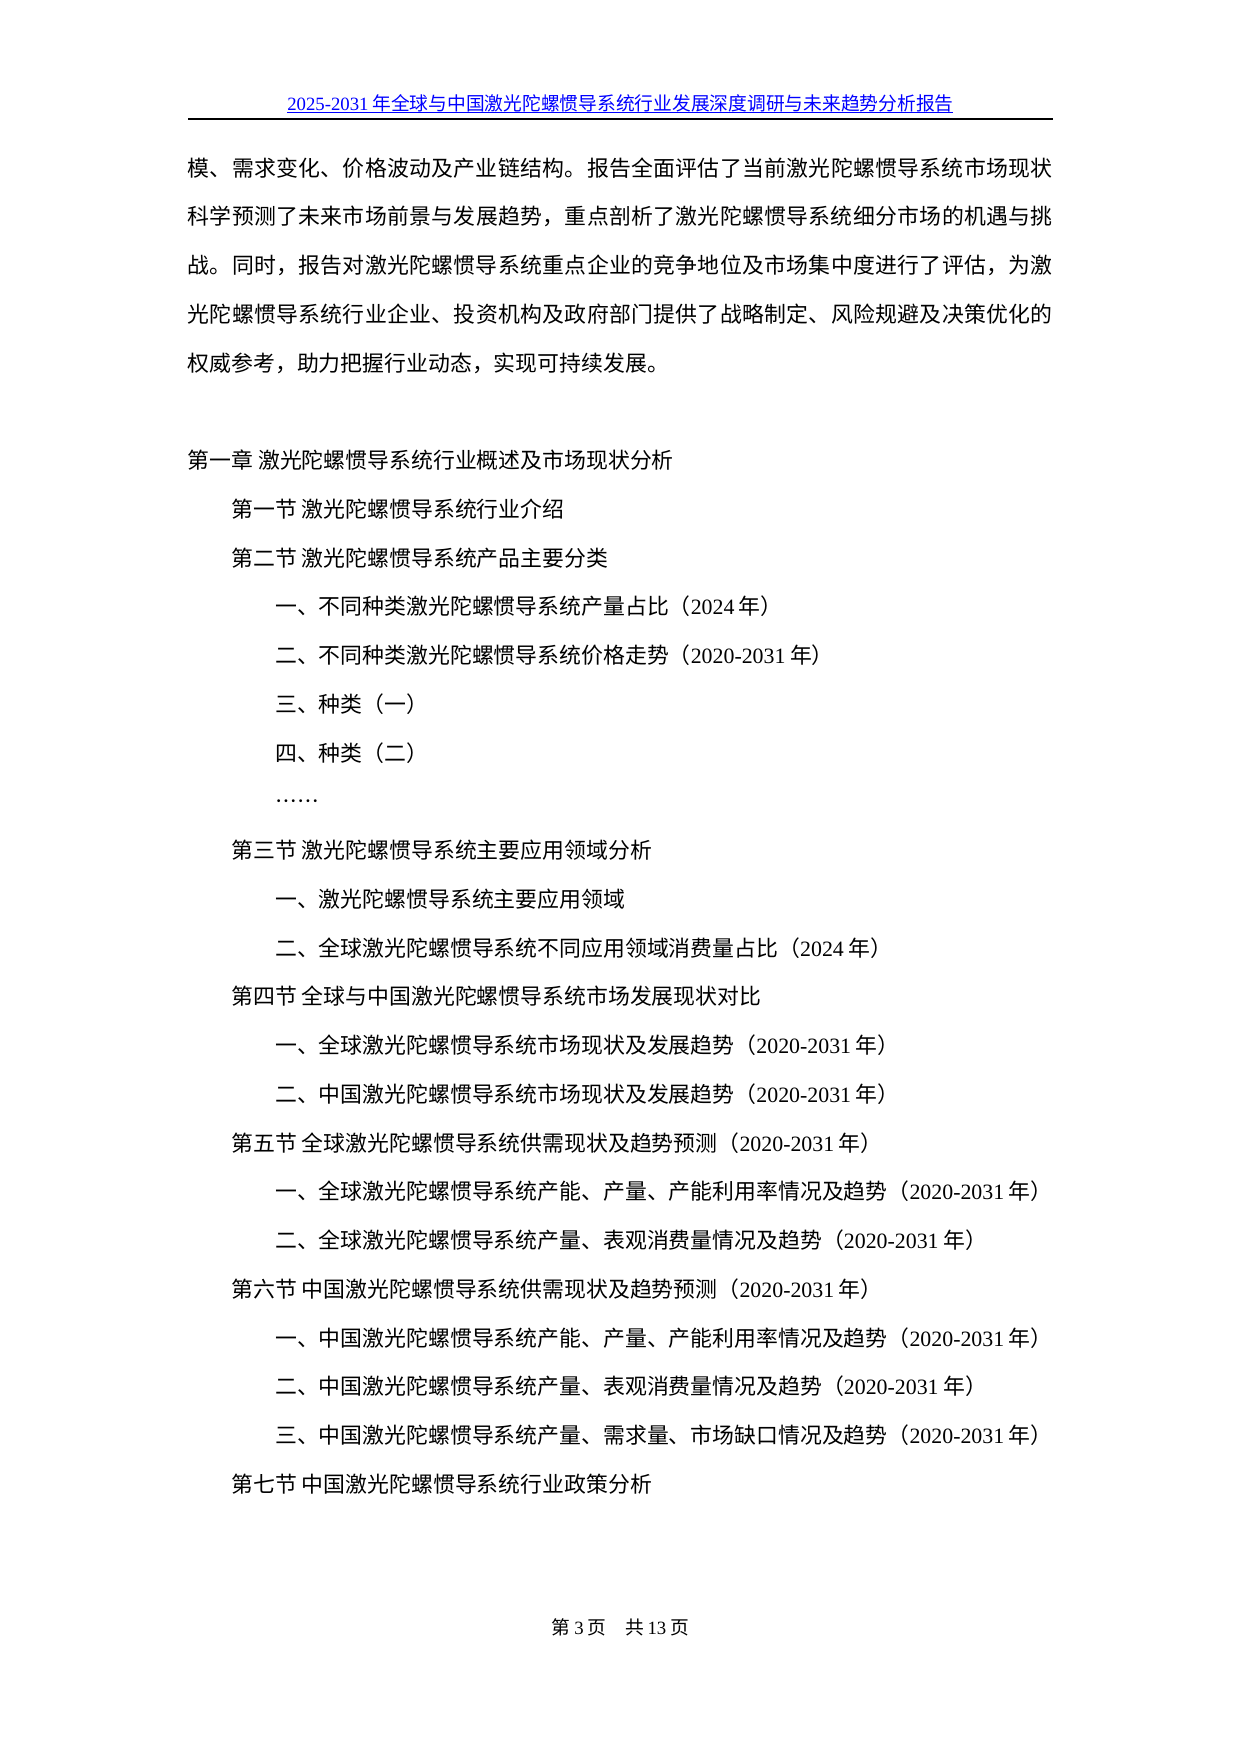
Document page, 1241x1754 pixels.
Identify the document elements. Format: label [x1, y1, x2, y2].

text [187, 150, 1053, 1499]
